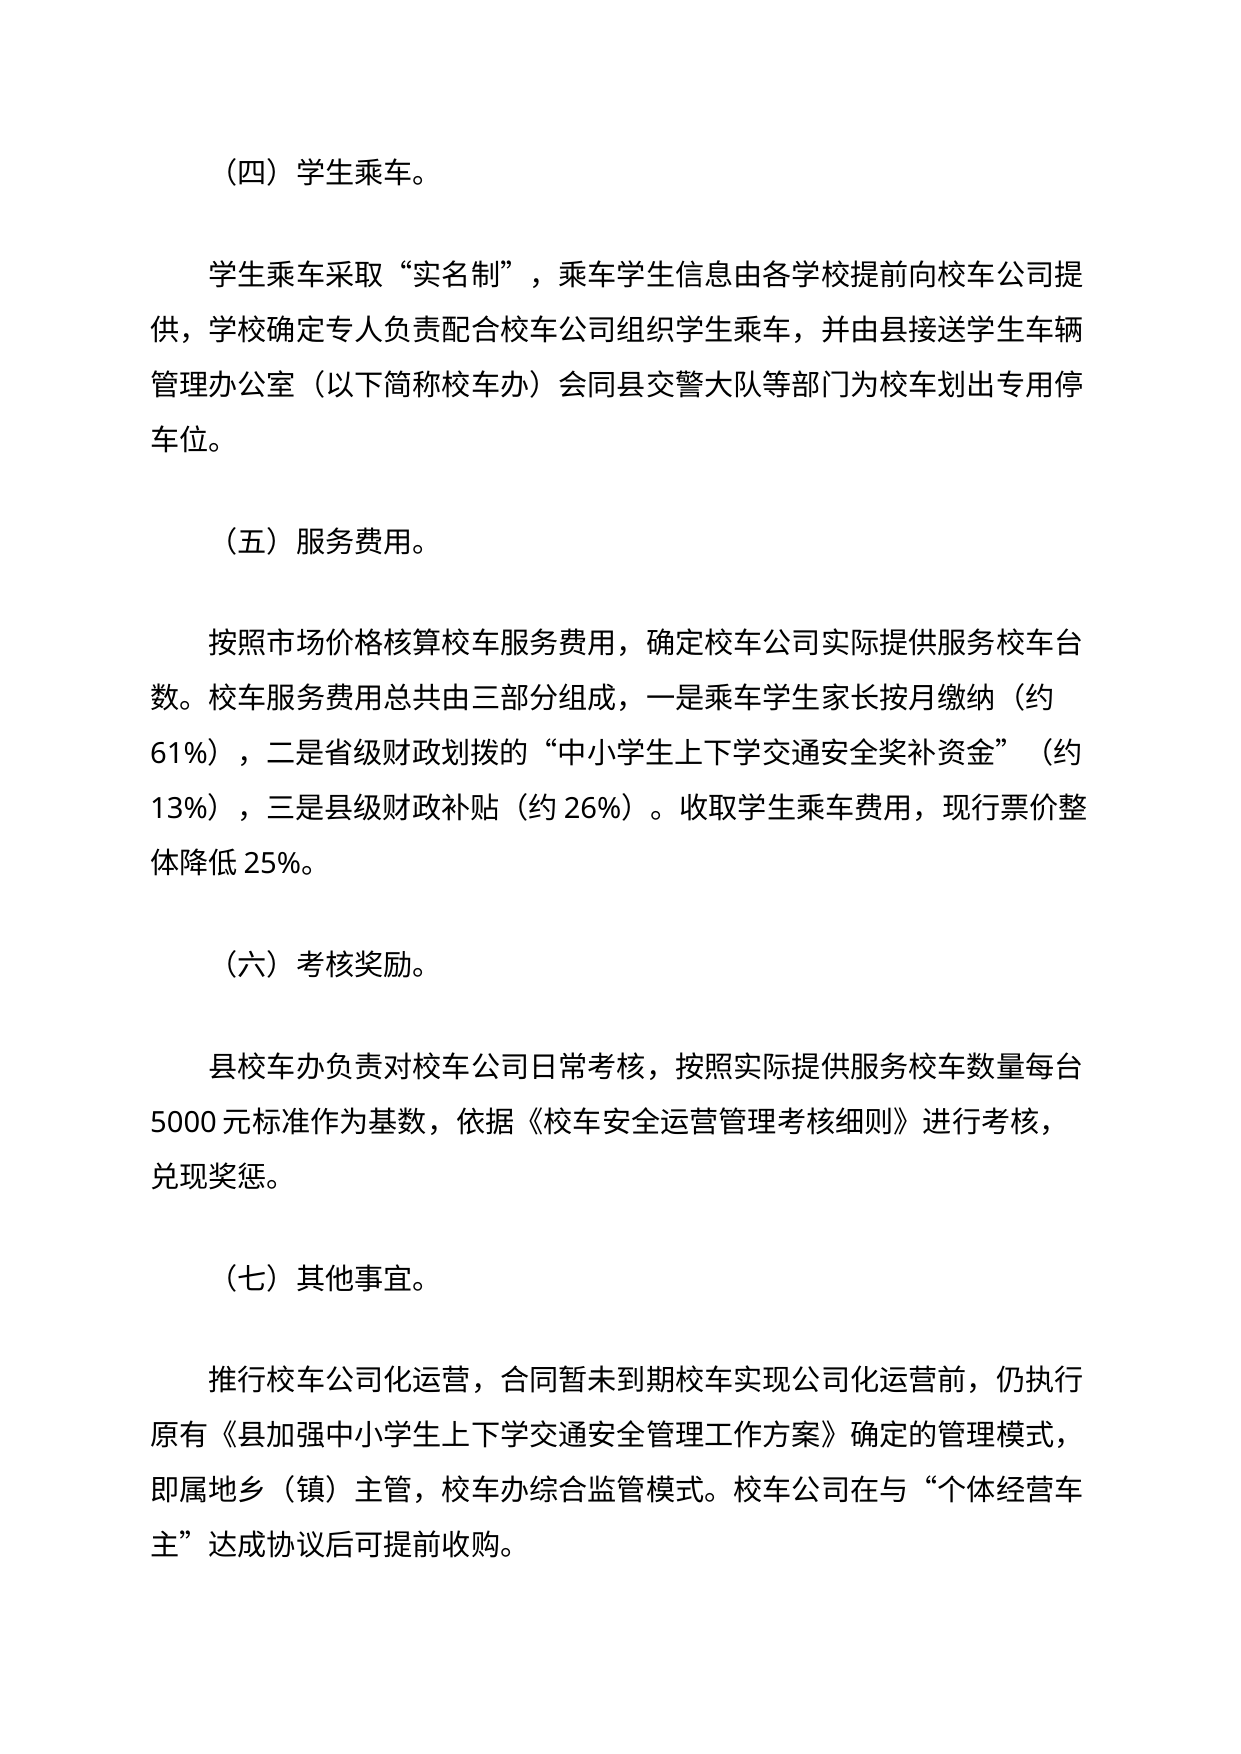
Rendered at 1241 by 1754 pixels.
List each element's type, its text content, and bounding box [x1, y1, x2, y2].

text 学生乘车采取“实名制”，乘车学生信息由各学校提前向校车公司提供，学校确定专人负责配合校车公司组织学生乘车，并由县接送学生车辆管理办公室（以下简称校车办）会同县交警大队等部门为校车划出专用停车位。 [150, 252, 1090, 459]
text （四）学生乘车。 [150, 150, 1090, 192]
text 县校车办负责对校车公司日常考核，按照实际提供服务校车数量每台5000元标准作为基数，依据《校车安全运营管理考核细则》进行考核，兑现奖惩。 [150, 1043, 1090, 1196]
text 推行校车公司化运营，合同暂未到期校车实现公司化运营前，仍执行原有《县加强中小学生上下学交通安全管理工作方案》确定的管理模式，即属地乡（镇）主管，校车办综合监管模式。校车公司在与“个体经营车主”达成协议后可提前收购。 [150, 1357, 1090, 1564]
text （五）服务费用。 [150, 518, 1090, 561]
text （六）考核奖励。 [150, 942, 1090, 984]
text 按照市场价格核算校车服务费用，确定校车公司实际提供服务校车台数。校车服务费用总共由三部分组成，一是乘车学生家长按月缴纳（约61%），二是省级财政划拨的“中小学生上下学交通安全奖补资金”（约13%），三是县级财政补贴（约26%）。收取学生乘车费用，现行票价整体降低25%。 [150, 620, 1090, 882]
text （七）其他事宜。 [150, 1255, 1090, 1297]
